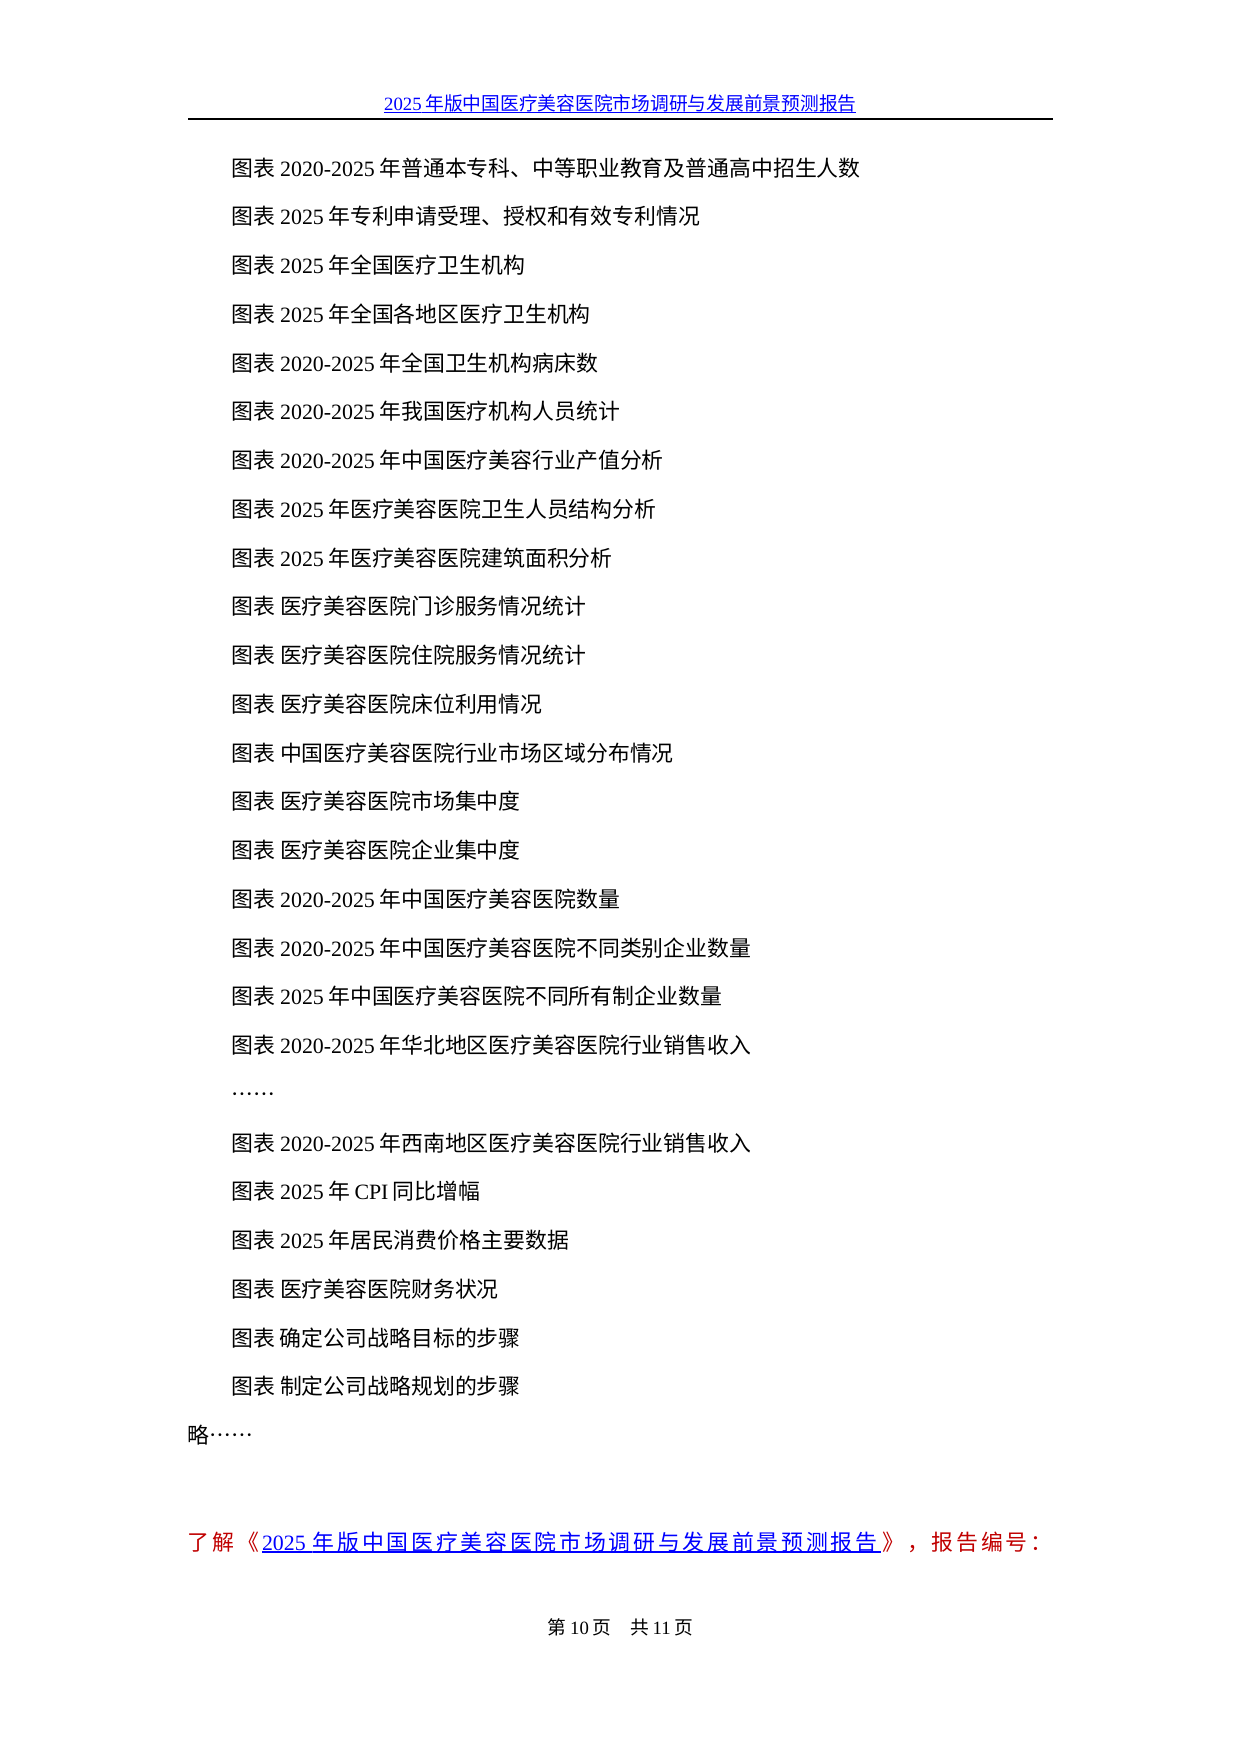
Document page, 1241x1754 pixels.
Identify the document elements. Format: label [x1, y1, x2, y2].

text [187, 150, 1053, 1450]
text [187, 1524, 1053, 1557]
